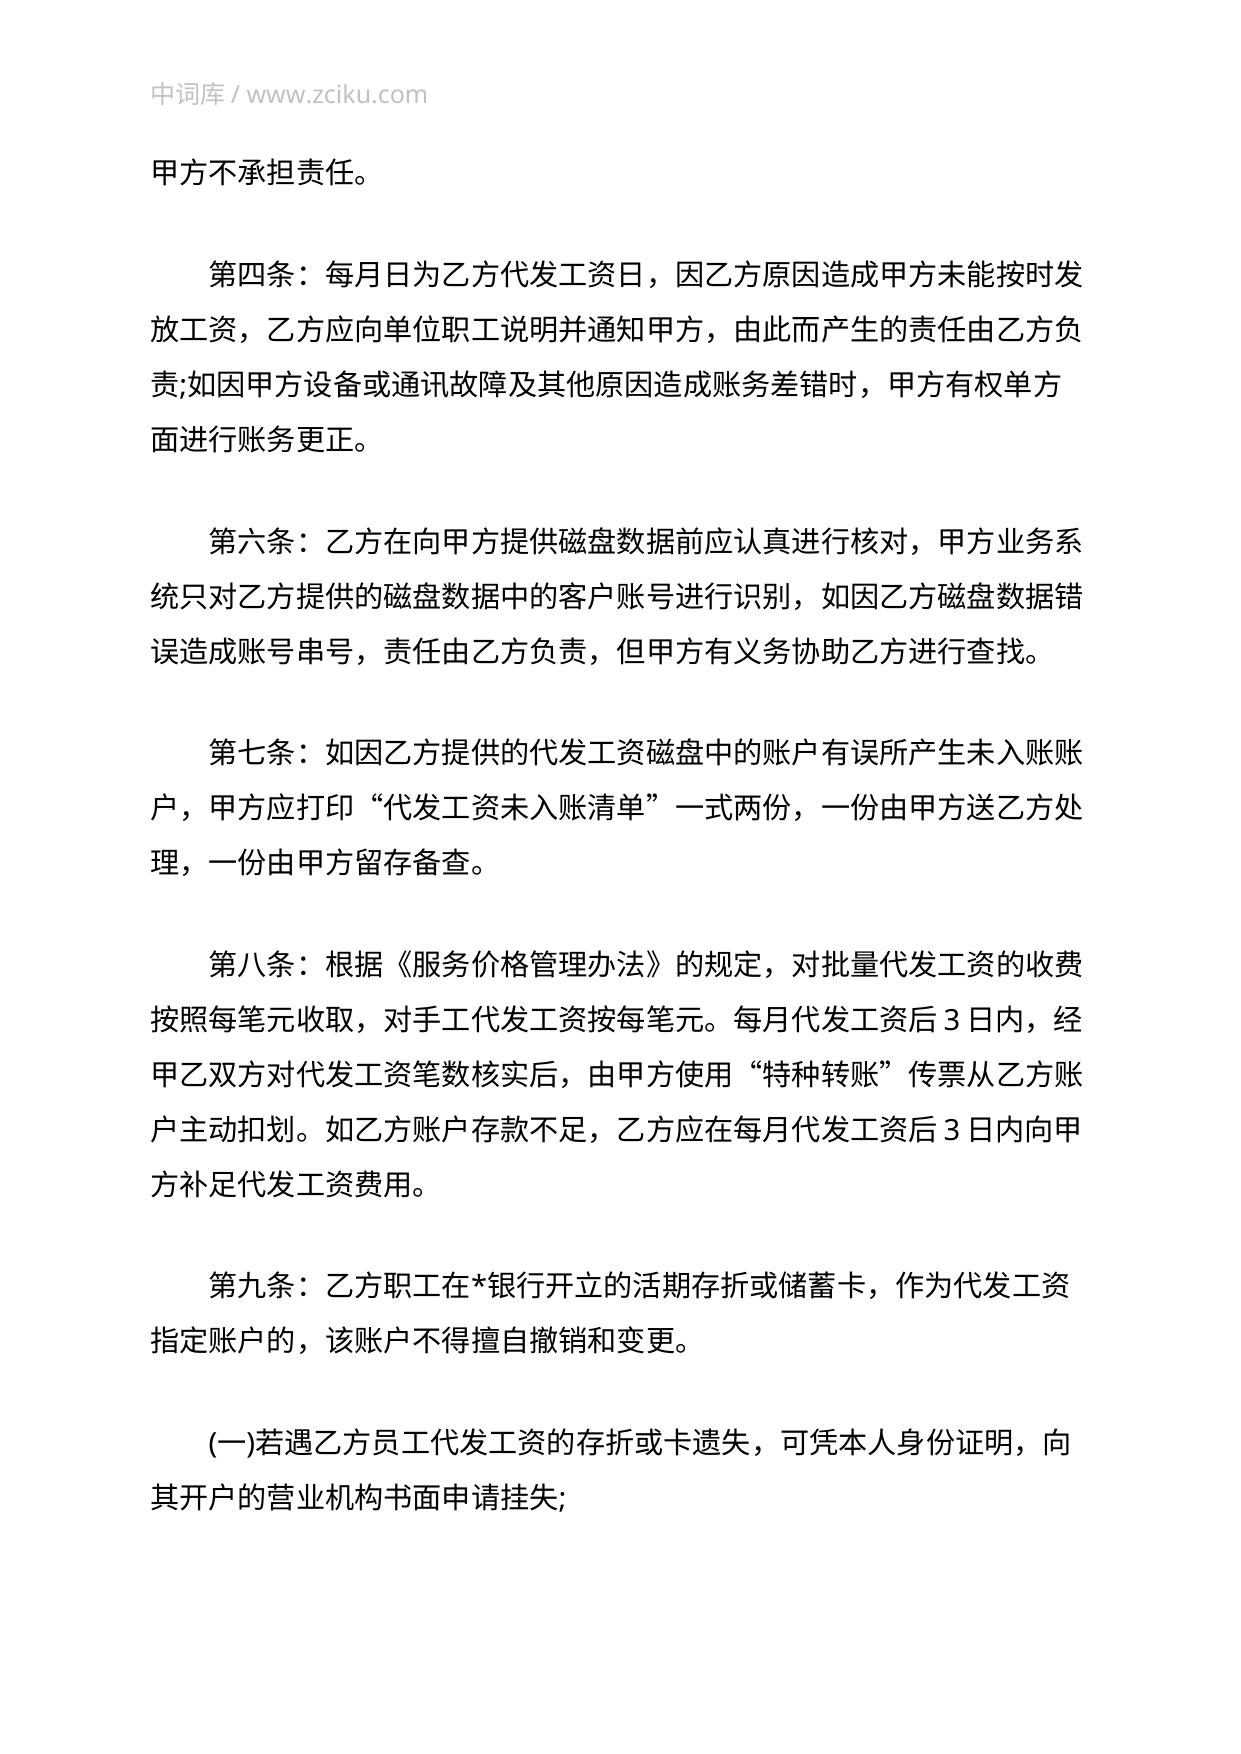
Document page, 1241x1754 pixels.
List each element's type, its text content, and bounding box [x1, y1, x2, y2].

text 第四条：每月日为乙方代发工资日，因乙方原因造成甲方未能按时发放工资，乙方应向单位职工说明并通知甲方，由此而产生的责任由乙方负责;如因甲方设备或通讯故障及其他原因造成账务差错时，甲方有权单方面进行账务更正。 [150, 252, 1090, 459]
text (一)若遇乙方员工代发工资的存折或卡遗失，可凭本人身份证明，向其开户的营业机构书面申请挂失; [150, 1420, 1090, 1517]
text 第八条：根据《服务价格管理办法》的规定，对批量代发工资的收费按照每笔元收取，对手工代发工资按每笔元。每月代发工资后3日内，经甲乙双方对代发工资笔数核实后，由甲方使用“特种转账”传票从乙方账户主动扣划。如乙方账户存款不足，乙方应在每月代发工资后3日内向甲方补足代发工资费用。 [150, 941, 1090, 1203]
text 第七条：如因乙方提供的代发工资磁盘中的账户有误所产生未入账账户，甲方应打印“代发工资未入账清单”一式两份，一份由甲方送乙方处理，一份由甲方留存备查。 [150, 730, 1090, 882]
text 第六条：乙方在向甲方提供磁盘数据前应认真进行核对，甲方业务系统只对乙方提供的磁盘数据中的客户账号进行识别，如因乙方磁盘数据错误造成账号串号，责任由乙方负责，但甲方有义务协助乙方进行查找。 [150, 518, 1090, 670]
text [150, 150, 1090, 192]
text 第九条：乙方职工在*银行开立的活期存折或储蓄卡，作为代发工资指定账户的，该账户不得擅自撤销和变更。 [150, 1263, 1090, 1360]
